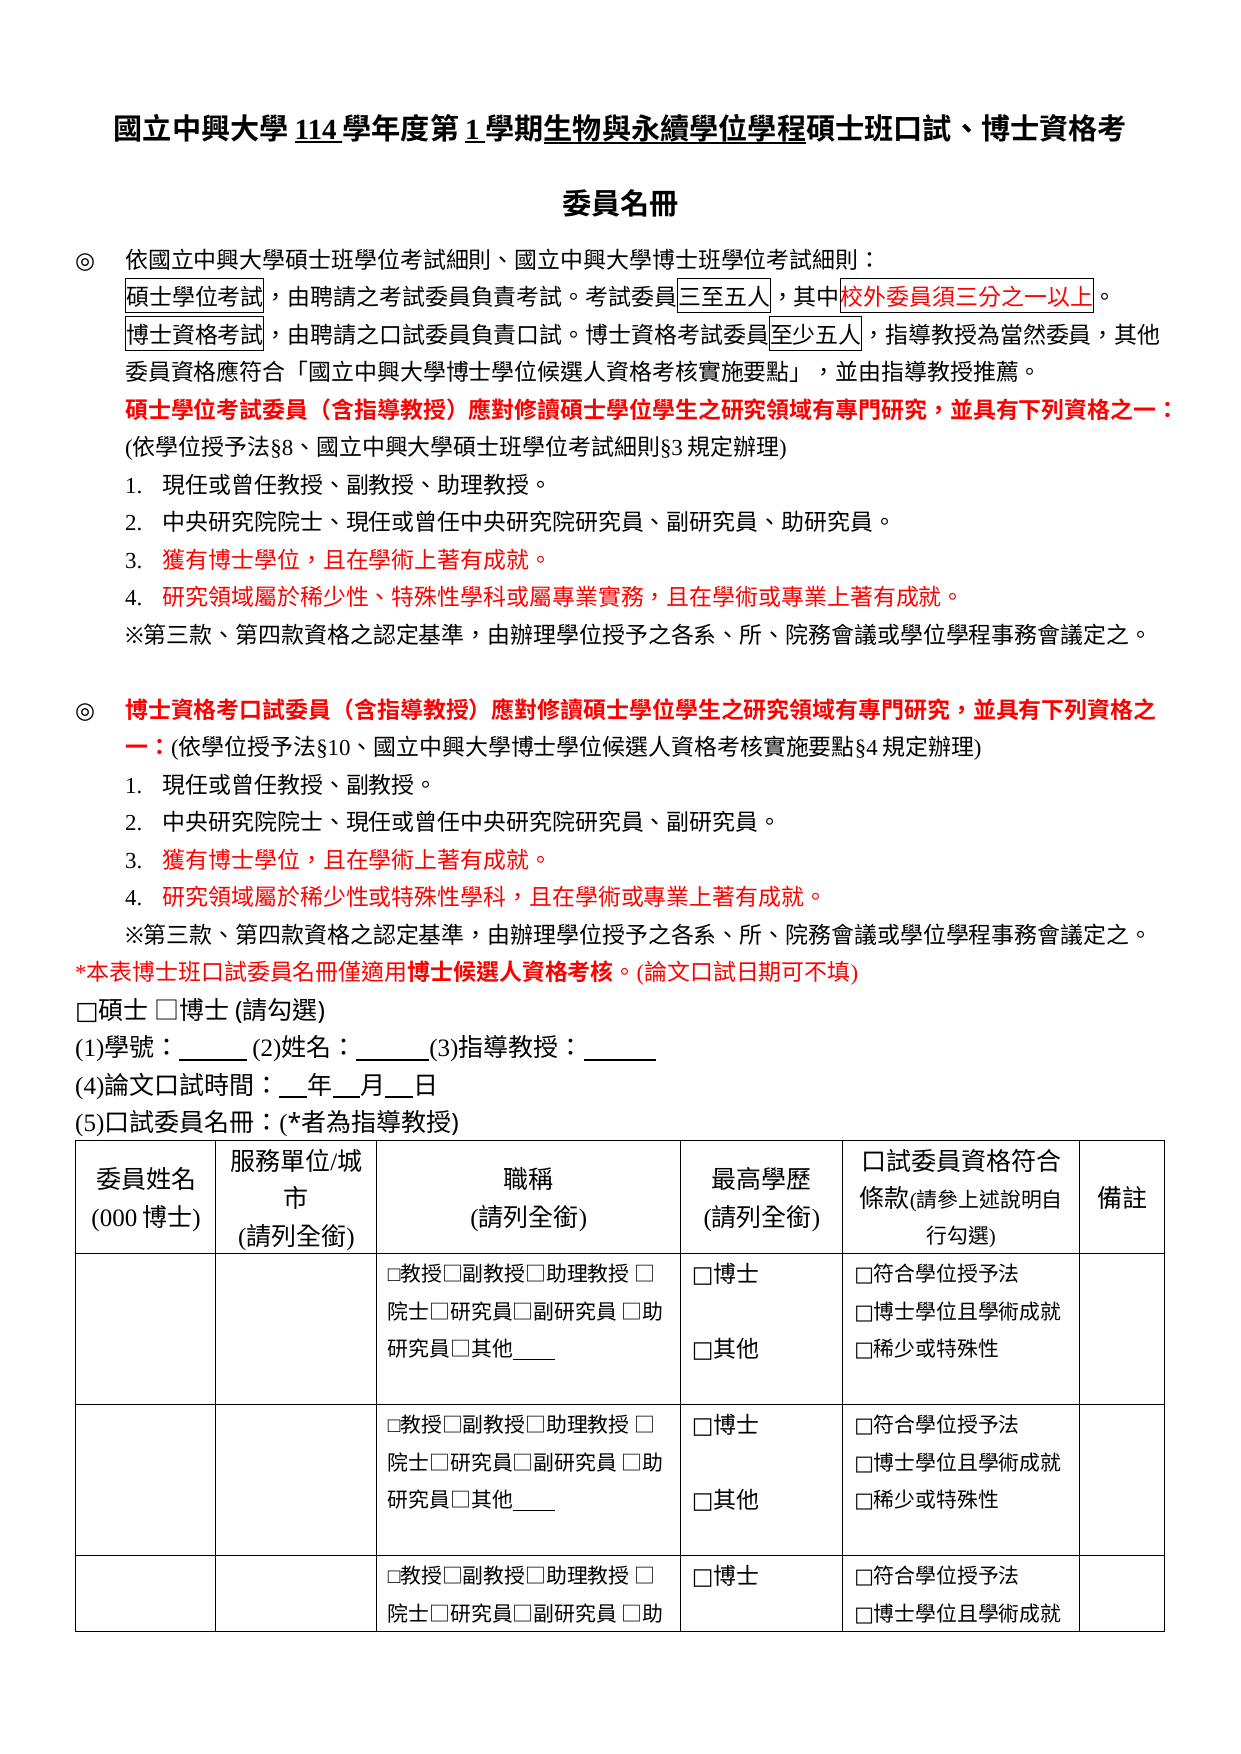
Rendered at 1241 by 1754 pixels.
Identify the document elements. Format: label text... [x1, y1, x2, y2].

list 碩士學位考試，由聘請之考試委員負責考試。考試委員三至五人，其中校外委員須三分之一以上。 [125, 277, 1165, 314]
list 碩士學位考試委員（含指導教授）應對修讀碩士學位學生之研究領域有專門研究，並具有下列資格之一：(依學位授予法§8、國立中興大學碩士班學位考試細則§3規定辦理) [125, 389, 1165, 464]
table_cell [76, 1405, 215, 1555]
list 博士資格考試，由聘請之口試委員負責口試。博士資格考試委員至少五人，指導教授為當然委員，其他委員資格應符合「國立中興大學博士學位候選人資格考核實施要點」，並由指導教授推薦。 [125, 314, 1165, 389]
text (5)口試委員名冊：(*者為指導教授) [75, 1102, 1165, 1139]
table_cell [76, 1254, 215, 1404]
list 依國立中興大學碩士班學位考試細則、國立中興大學博士班學位考試細則： [75, 239, 1165, 277]
list 獲有博士學位，且在學術上著有成就。 [125, 839, 1165, 877]
text □碩士 □博士 (請勾選) [75, 989, 1165, 1027]
table_cell [216, 1405, 376, 1555]
list 中央研究院院士、現任或曾任中央研究院研究員、副研究員。 [125, 802, 1165, 839]
table_cell □博士 □其他 [681, 1556, 842, 1631]
list 現任或曾任教授、副教授。 [125, 764, 1165, 802]
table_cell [843, 1556, 1079, 1631]
list 研究領域屬於稀少性、特殊性學科或屬專業實務，且在學術或專業上著有成就。 [125, 577, 1165, 614]
table_header 口試委員資格符合條款(請參上述說明自行勾選) [843, 1141, 1079, 1253]
text ※第三款、第四款資格之認定基準，由辦理學位授予之各系、所、院務會議或學位學程事務會議定之。 [125, 614, 1165, 652]
text 國立中興大學114學年度第1學期生物與永續學位學程碩士班口試、博士資格考 [75, 89, 1165, 164]
list 中央研究院院士、現任或曾任中央研究院研究員、副研究員、助研究員。 [125, 502, 1165, 539]
table_header 服務單位/城市 (請列全銜) [216, 1141, 376, 1253]
table_cell [1080, 1254, 1164, 1404]
list 現任或曾任教授、副教授、助理教授。 [125, 464, 1165, 502]
table_cell □教授□副教授□助理教授 □院士□研究員□副研究員 □助研究員□其他 [377, 1405, 680, 1555]
text (1)學號： (2)姓名： (3)指導教授： [75, 1027, 1165, 1064]
table_cell □教授□副教授□助理教授 □院士□研究員□副研究員 □助研究員□其他 [377, 1254, 680, 1404]
table_header 備註 [1080, 1141, 1164, 1253]
text *本表博士班口試委員名冊僅適用博士候選人資格考核。(論文口試日期可不填) [75, 952, 1165, 989]
table_header 職稱 (請列全銜) [377, 1141, 680, 1253]
table_cell □符合學位授予法 □博士學位且學術成就 □稀少或特殊性 [843, 1254, 1079, 1404]
table_cell [76, 1556, 215, 1631]
table_header 委員姓名 (000博士) [76, 1141, 215, 1253]
table_cell □博士 □其他 [681, 1405, 842, 1555]
table_cell [1080, 1405, 1164, 1555]
list 研究領域屬於稀少性或特殊性學科，且在學術或專業上著有成就。 [125, 877, 1165, 914]
table_header 最高學歷 (請列全銜) [681, 1141, 842, 1253]
text 委員名冊 [75, 164, 1165, 239]
table_cell □博士 □其他 [681, 1254, 842, 1404]
list ※第三款、第四款資格之認定基準，由辦理學位授予之各系、所、院務會議或學位學程事務會議定之。 [125, 914, 1165, 952]
list 博士資格考口試委員（含指導教授）應對修讀碩士學位學生之研究領域有專門研究，並具有下列資格之一：(依學位授予法§10、國立中興大學博士學位候選人資格考核實施要點§4規定辦理) [75, 689, 1165, 764]
table_cell [216, 1254, 376, 1404]
table_cell [216, 1556, 376, 1631]
text (4)論文口試時間： 年 月 日 [75, 1064, 1165, 1102]
table_cell □符合學位授予法 □博士學位且學術成就 □稀少或特殊性 [843, 1405, 1079, 1555]
list 獲有博士學位，且在學術上著有成就。 [125, 539, 1165, 577]
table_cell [377, 1556, 680, 1631]
table_cell [1080, 1556, 1164, 1631]
